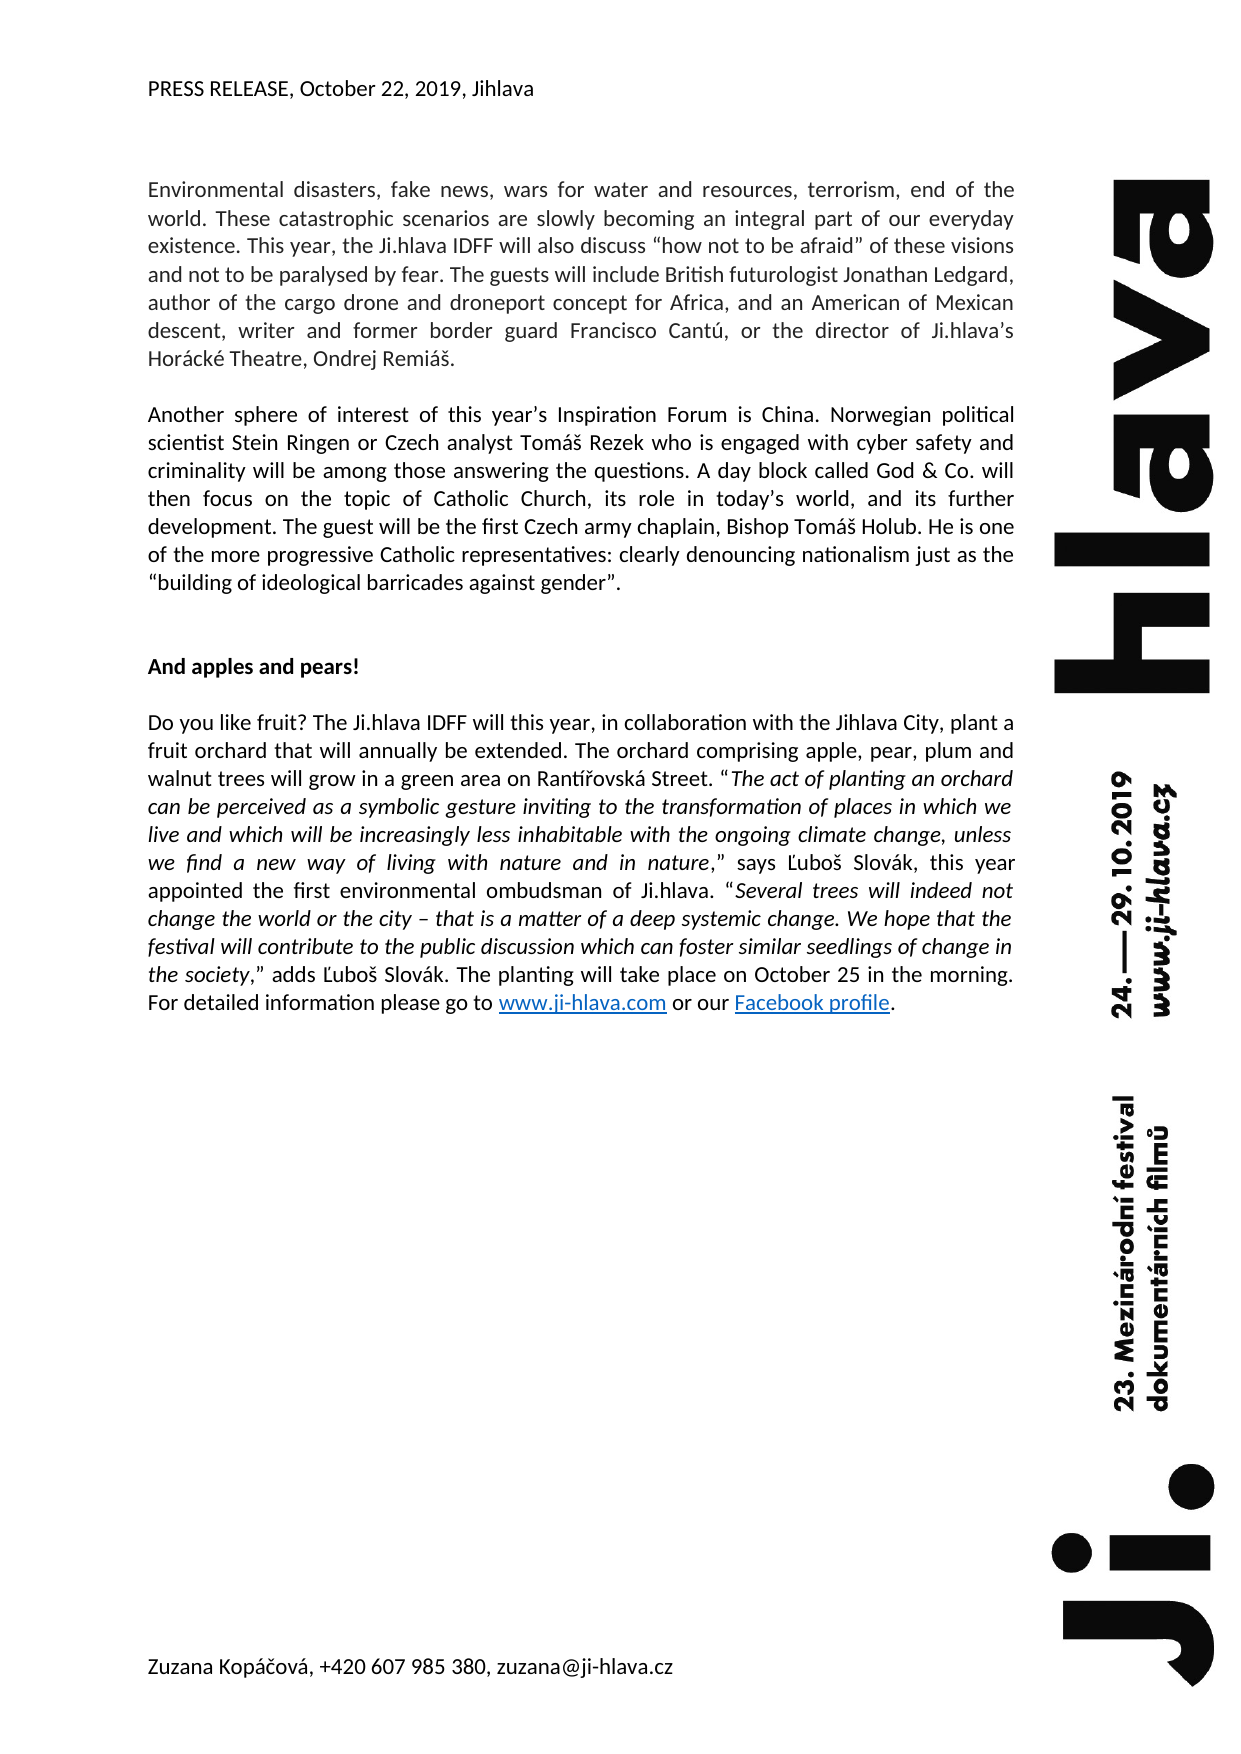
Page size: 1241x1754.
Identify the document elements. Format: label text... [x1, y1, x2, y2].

picture [1039, 147, 1224, 1700]
text Another sphere of interest of this year’s Inspiration Forum is China. Norwegian political scientist Stein Ringen or Czech analyst Tomáš Rezek who is engaged with cyber safety and criminality will be among those answering the questions. A day block called God & Co. will then focus on the topic of Catholic Church, its role in today’s world, and its further development. The guest will be the first Czech army chaplain, Bishop Tomáš Holub. He is one of the more progressive Catholic representatives: clearly denouncing nationalism just as the “building of ideological barricades against gender”. [148, 400, 1039, 596]
text Do you like fruit? The Ji.hlava IDFF will this year, in collaboration with the Jihlava City, plant a fruit orchard that will annually be extended. The orchard comprising apple, pear, plum and walnut trees will grow in a green area on Rantířovská Street. “The act of planting an orchard can be perceived as a symbolic gesture inviting to the transformation of places in which we live and which will be increasingly less inhabitable with the ongoing climate change, unless we find a new way of living with nature and in nature,” says Ľuboš Slovák, this year appointed the first environmental ombudsman of Ji.hlava. “Several trees will indeed not change the world or the city – that is a matter of a deep systemic change. We hope that the festival will contribute to the public discussion which can foster similar seedlings of change in the society,” adds Ľuboš Slovák. The planting will take place on October 25 in the morning. For detailed information please go to www.ji-hlava.com or our Facebook profile. [148, 708, 1039, 1016]
text And apples and pears! [148, 652, 1039, 680]
text Environmental disasters, fake news, wars for water and resources, terrorism, end of the world. These catastrophic scenarios are slowly becoming an integral part of our everyday existence. This year, the Ji.hlava IDFF will also discuss “how not to be afraid” of these visions and not to be paralysed by fear. The guests will include British futurologist Jonathan Ledgard, author of the cargo drone and droneport concept for Africa, and an American of Mexican descent, writer and former border guard Francisco Cantú, or the director of Ji.hlava’s Horácké Theatre, Ondrej Remiáš. [148, 176, 1039, 372]
